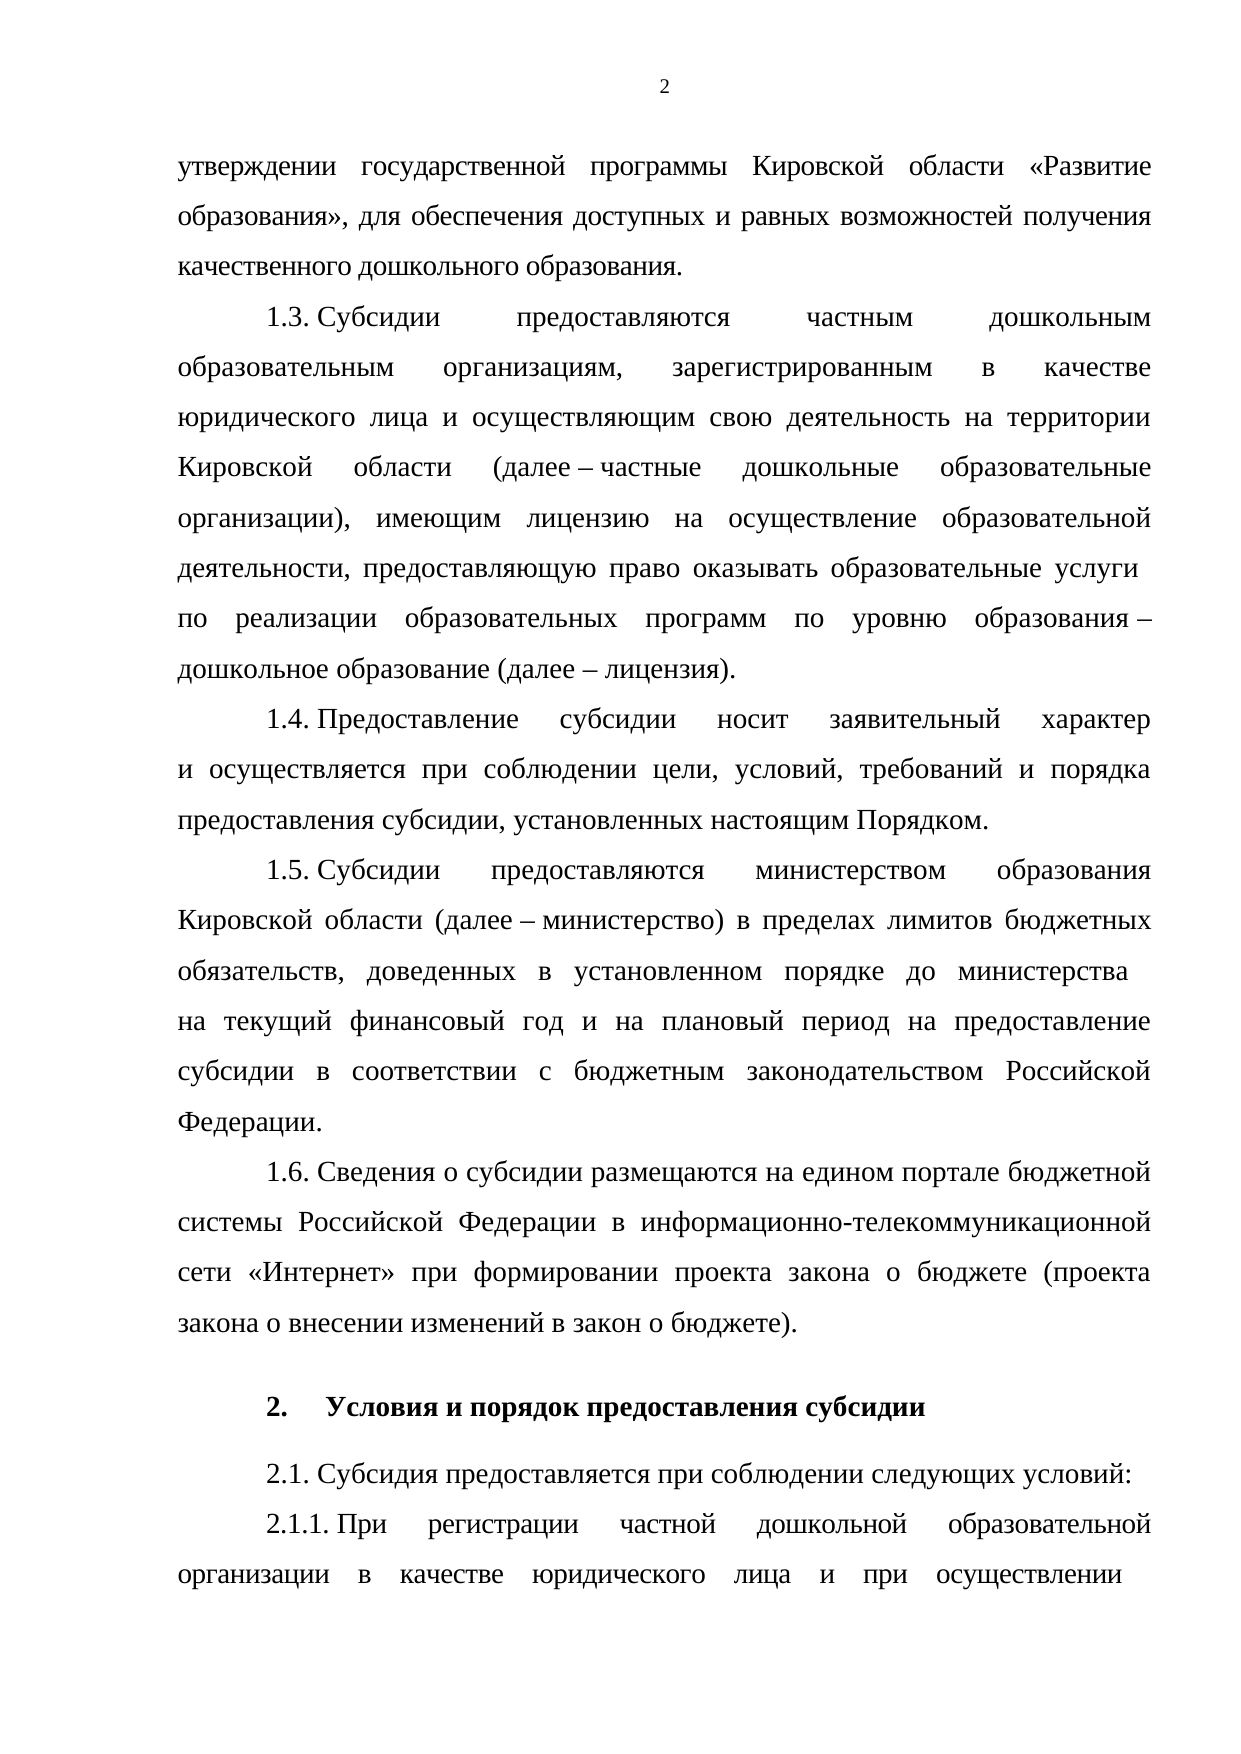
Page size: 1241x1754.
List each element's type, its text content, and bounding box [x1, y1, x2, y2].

text 2.1. Субсидия предоставляется при соблюдении следующих условий: [177, 1456, 1152, 1489]
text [177, 148, 1152, 282]
text 1.4. Предоставление субсидии носит заявительный характер и осуществляется при соблюдении цели, условий, требований и порядка предоставления субсидии, установленных настоящим Порядком. [177, 701, 1152, 835]
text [177, 1506, 1152, 1590]
text 1.6. Сведения о субсидии размещаются на едином портале бюджетной системы Российской Федерации в информационно-телекоммуникационной сети «Интернет» при формировании проекта закона о бюджете (проекта закона о внесении изменений в закон о бюджете). [177, 1154, 1152, 1338]
text 1.3. Субсидии предоставляются частным дошкольным образовательным организациям, зарегистрированным в качестве юридического лица и осуществляющим свою деятельность на территории Кировской области (далее – частные дошкольные образовательные организации), имеющим лицензию на осуществление образовательной деятельности, предоставляющую право оказывать образовательные услуги по реализации образовательных программ по уровню образования – дошкольное образование (далее – лицензия). [177, 299, 1152, 684]
text 1.5. Субсидии предоставляются министерством образования Кировской области (далее – министерство) в пределах лимитов бюджетных обязательств, доведенных в установленном порядке до министерства на текущий финансовый год и на плановый период на предоставление субсидии в соответствии с бюджетным законодательством Российской Федерации. [177, 852, 1152, 1137]
list Условия и порядок предоставления субсидии [266, 1389, 1152, 1422]
